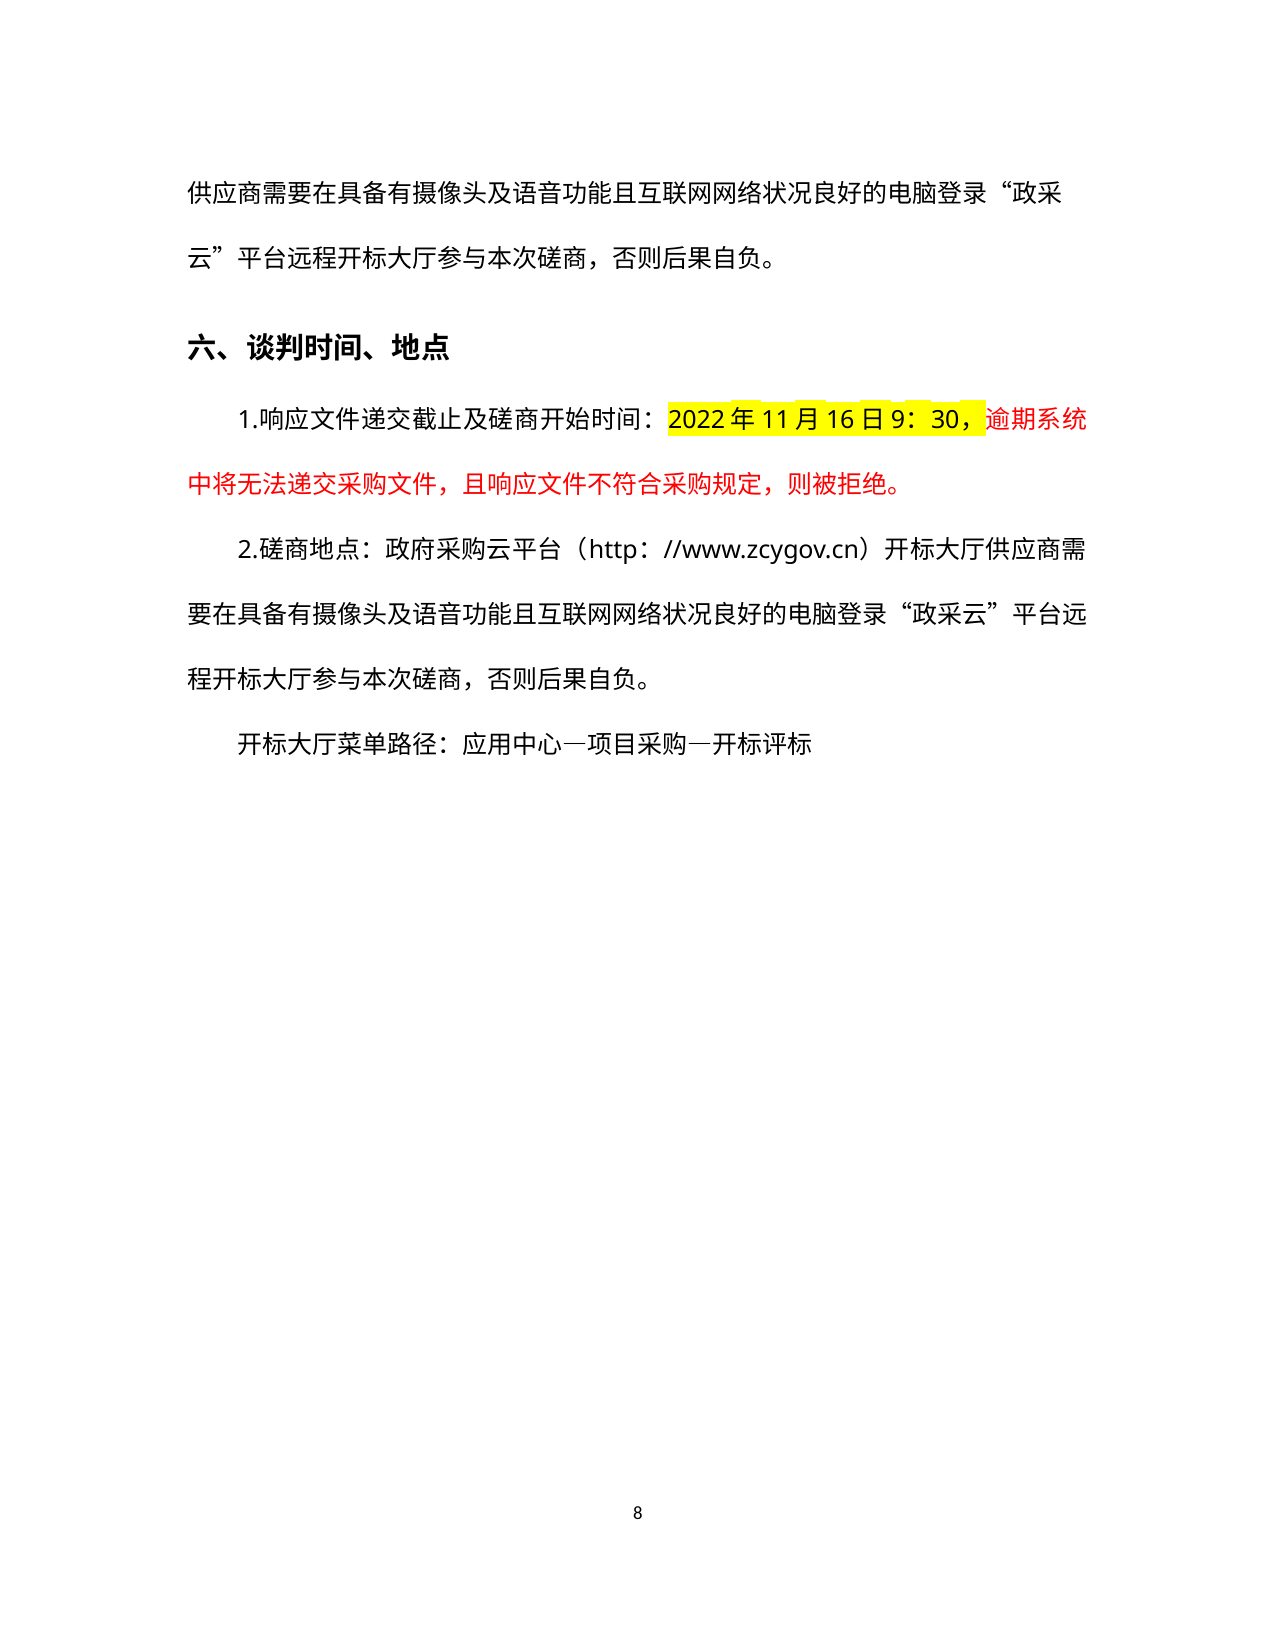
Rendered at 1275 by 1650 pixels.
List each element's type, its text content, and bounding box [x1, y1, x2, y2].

list 六、谈判时间、地点 [187, 314, 1087, 379]
text 1.响应文件递交截止及磋商开始时间：2022年11月16日9：30，逾期系统中将无法递交采购文件，且响应文件不符合采购规定，则被拒绝。 [187, 385, 1087, 515]
text 开标大厅菜单路径：应用中心—项目采购—开标评标 [187, 710, 1087, 775]
text 2.磋商地点：政府采购云平台（http：//www.zcygov.cn）开标大厅供应商需要在具备有摄像头及语音功能且互联网网络状况良好的电脑登录“政采云”平台远程开标大厅参与本次磋商，否则后果自负。 [187, 515, 1087, 710]
text 供应商需要在具备有摄像头及语音功能且互联网网络状况良好的电脑登录“政采云”平台远程开标大厅参与本次磋商，否则后果自负。 [187, 159, 1087, 289]
